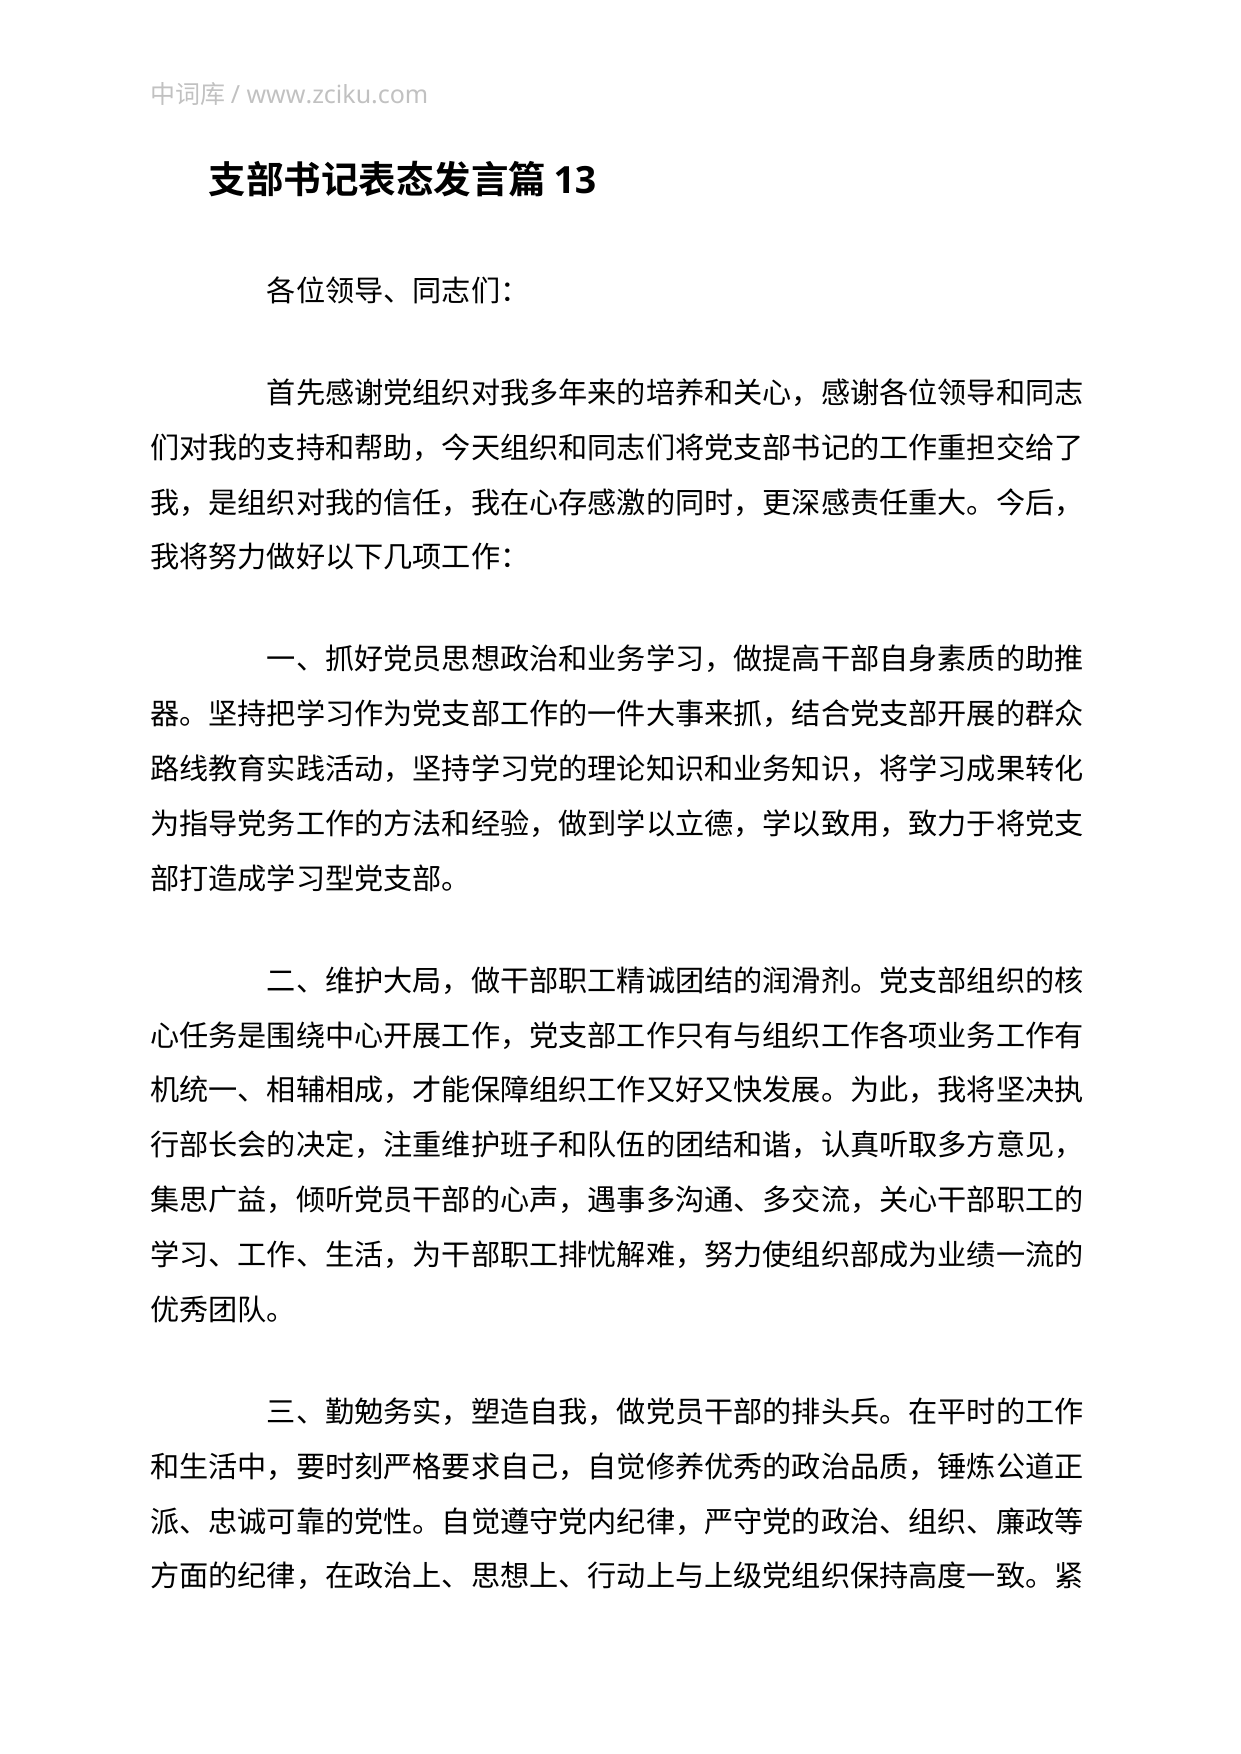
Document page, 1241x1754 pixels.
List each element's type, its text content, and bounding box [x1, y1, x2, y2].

text 二、维护大局，做干部职工精诚团结的润滑剂。党支部组织的核心任务是围绕中心开展工作，党支部工作只有与组织工作各项业务工作有机统一、相辅相成，才能保障组织工作又好又快发展。为此，我将坚决执行部长会的决定，注重维护班子和队伍的团结和谐，认真听取多方意见，集思广益，倾听党员干部的心声，遇事多沟通、多交流，关心干部职工的学习、工作、生活，为干部职工排忧解难，努力使组织部成为业绩一流的优秀团队。 [150, 957, 1090, 1329]
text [150, 1388, 1090, 1595]
text 支部书记表态发言篇13 [150, 150, 1090, 204]
text 各位领导、同志们： [150, 268, 1090, 310]
text 一、抓好党员思想政治和业务学习，做提高干部自身素质的助推器。坚持把学习作为党支部工作的一件大事来抓，结合党支部开展的群众路线教育实践活动，坚持学习党的理论知识和业务知识，将学习成果转化为指导党务工作的方法和经验，做到学以立德，学以致用，致力于将党支部打造成学习型党支部。 [150, 636, 1090, 898]
text 首先感谢党组织对我多年来的培养和关心，感谢各位领导和同志们对我的支持和帮助，今天组织和同志们将党支部书记的工作重担交给了我，是组织对我的信任，我在心存感激的同时，更深感责任重大。今后，我将努力做好以下几项工作： [150, 369, 1090, 576]
